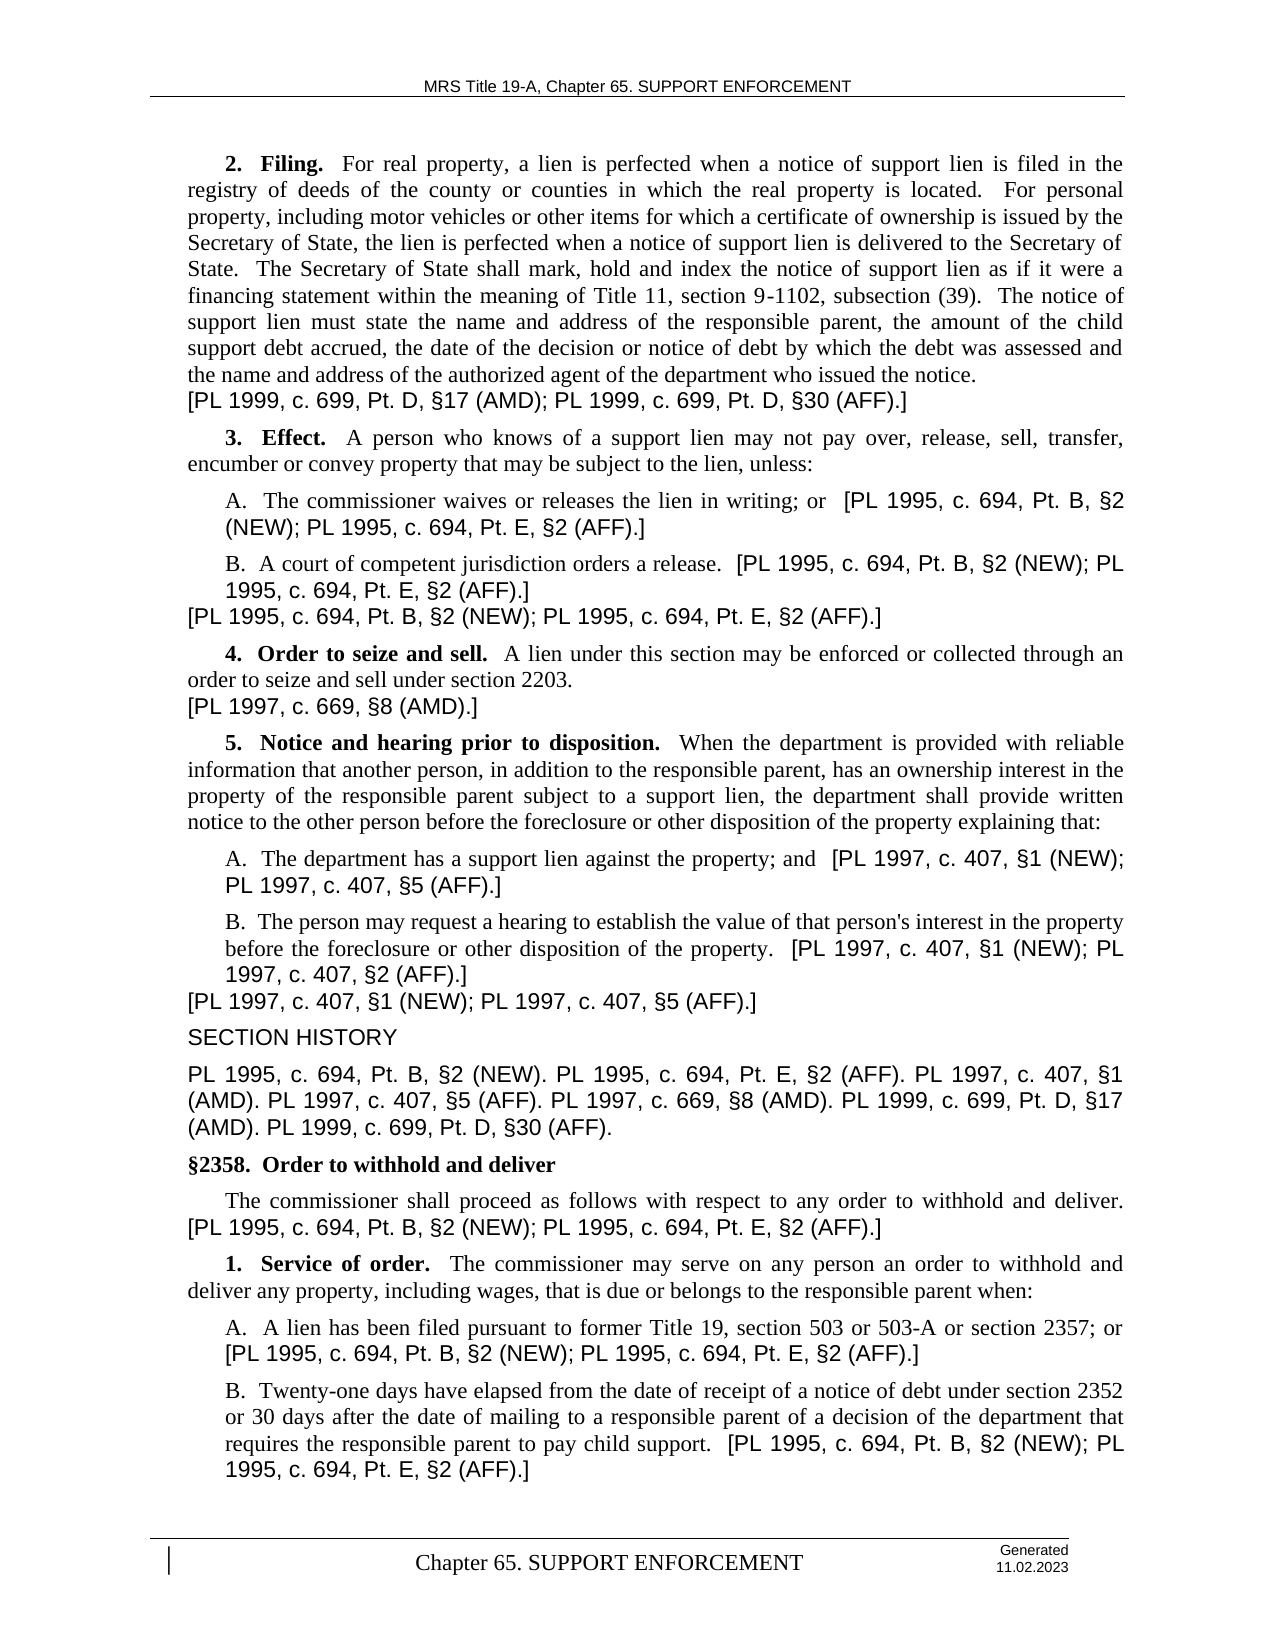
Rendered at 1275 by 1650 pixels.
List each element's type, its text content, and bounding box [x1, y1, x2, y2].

text B. Twenty-one days have elapsed from the date of receipt of a notice of debt under section 2352 or 30 days after the date of mailing to a responsible parent of a decision of the department that requires the responsible parent to pay child support. [PL 1995, c. 694, Pt. B, §2 (NEW); PL 1995, c. 694, Pt. E, §2 (AFF).] [225, 1377, 1125, 1482]
text [PL 1995, c. 694, Pt. B, §2 (NEW); PL 1995, c. 694, Pt. E, §2 (AFF).] [187, 603, 1125, 629]
text A. A lien has been filed pursuant to former Title 19, section 503 or 503-A or section 2357; or [PL 1995, c. 694, Pt. B, §2 (NEW); PL 1995, c. 694, Pt. E, §2 (AFF).] [225, 1314, 1125, 1366]
text SECTION HISTORY [187, 1024, 1125, 1051]
text The commissioner shall proceed as follows with respect to any order to withhold and deliver. [PL 1995, c. 694, Pt. B, §2 (NEW); PL 1995, c. 694, Pt. E, §2 (AFF).] [187, 1187, 1125, 1240]
text B. The person may request a hearing to establish the value of that person's interest in the property before the foreclosure or other disposition of the property. [PL 1997, c. 407, §1 (NEW); PL 1997, c. 407, §2 (AFF).] [225, 908, 1125, 988]
text A. The commissioner waives or releases the lien in writing; or [PL 1995, c. 694, Pt. B, §2 (NEW); PL 1995, c. 694, Pt. E, §2 (AFF).] [225, 487, 1125, 540]
text [PL 1999, c. 699, Pt. D, §17 (AMD); PL 1999, c. 699, Pt. D, §30 (AFF).] [187, 387, 1125, 413]
text [PL 1997, c. 669, §8 (AMD).] [187, 693, 1125, 719]
text 3. Effect. A person who knows of a support lien may not pay over, release, sell, transfer, encumber or convey property that may be subject to the lien, unless: [187, 424, 1125, 477]
text A. The department has a support lien against the property; and [PL 1997, c. 407, §1 (NEW); PL 1997, c. 407, §5 (AFF).] [225, 845, 1125, 898]
text 5. Notice and hearing prior to disposition. When the department is provided with reliable information that another person, in addition to the responsible parent, has an ownership interest in the property of the responsible parent subject to a support lien, the department shall provide written notice to the other person before the foreclosure or other disposition of the property explaining that: [187, 729, 1125, 835]
text PL 1995, c. 694, Pt. B, §2 (NEW). PL 1995, c. 694, Pt. E, §2 (AFF). PL 1997, c. 407, §1 (AMD). PL 1997, c. 407, §5 (AFF). PL 1997, c. 669, §8 (AMD). PL 1999, c. 699, Pt. D, §17 (AMD). PL 1999, c. 699, Pt. D, §30 (AFF). [187, 1061, 1125, 1140]
text B. A court of competent jurisdiction orders a release. [PL 1995, c. 694, Pt. B, §2 (NEW); PL 1995, c. 694, Pt. E, §2 (AFF).] [225, 550, 1125, 603]
text 4. Order to seize and sell. A lien under this section may be enforced or collected through an order to seize and sell under section 2203. [187, 640, 1125, 693]
text 2. Filing. For real property, a lien is perfected when a notice of support lien is filed in the registry of deeds of the county or counties in which the real property is located. For personal property, including motor vehicles or other items for which a certificate of ownership is issued by the Secretary of State, the lien is perfected when a notice of support lien is delivered to the Secretary of State. The Secretary of State shall mark, hold and index the notice of support lien as if it were a financing statement within the meaning of Title 11, section 9‑1102, subsection (39). The notice of support lien must state the name and address of the responsible parent, the amount of the child support debt accrued, the date of the decision or notice of debt by which the debt was assessed and the name and address of the authorized agent of the department who issued the notice. [187, 150, 1125, 387]
text [PL 1997, c. 407, §1 (NEW); PL 1997, c. 407, §5 (AFF).] [187, 988, 1125, 1014]
text 1. Service of order. The commissioner may serve on any person an order to withhold and deliver any property, including wages, that is due or belongs to the responsible parent when: [187, 1251, 1125, 1303]
text §2358. Order to withhold and deliver [187, 1151, 1125, 1177]
